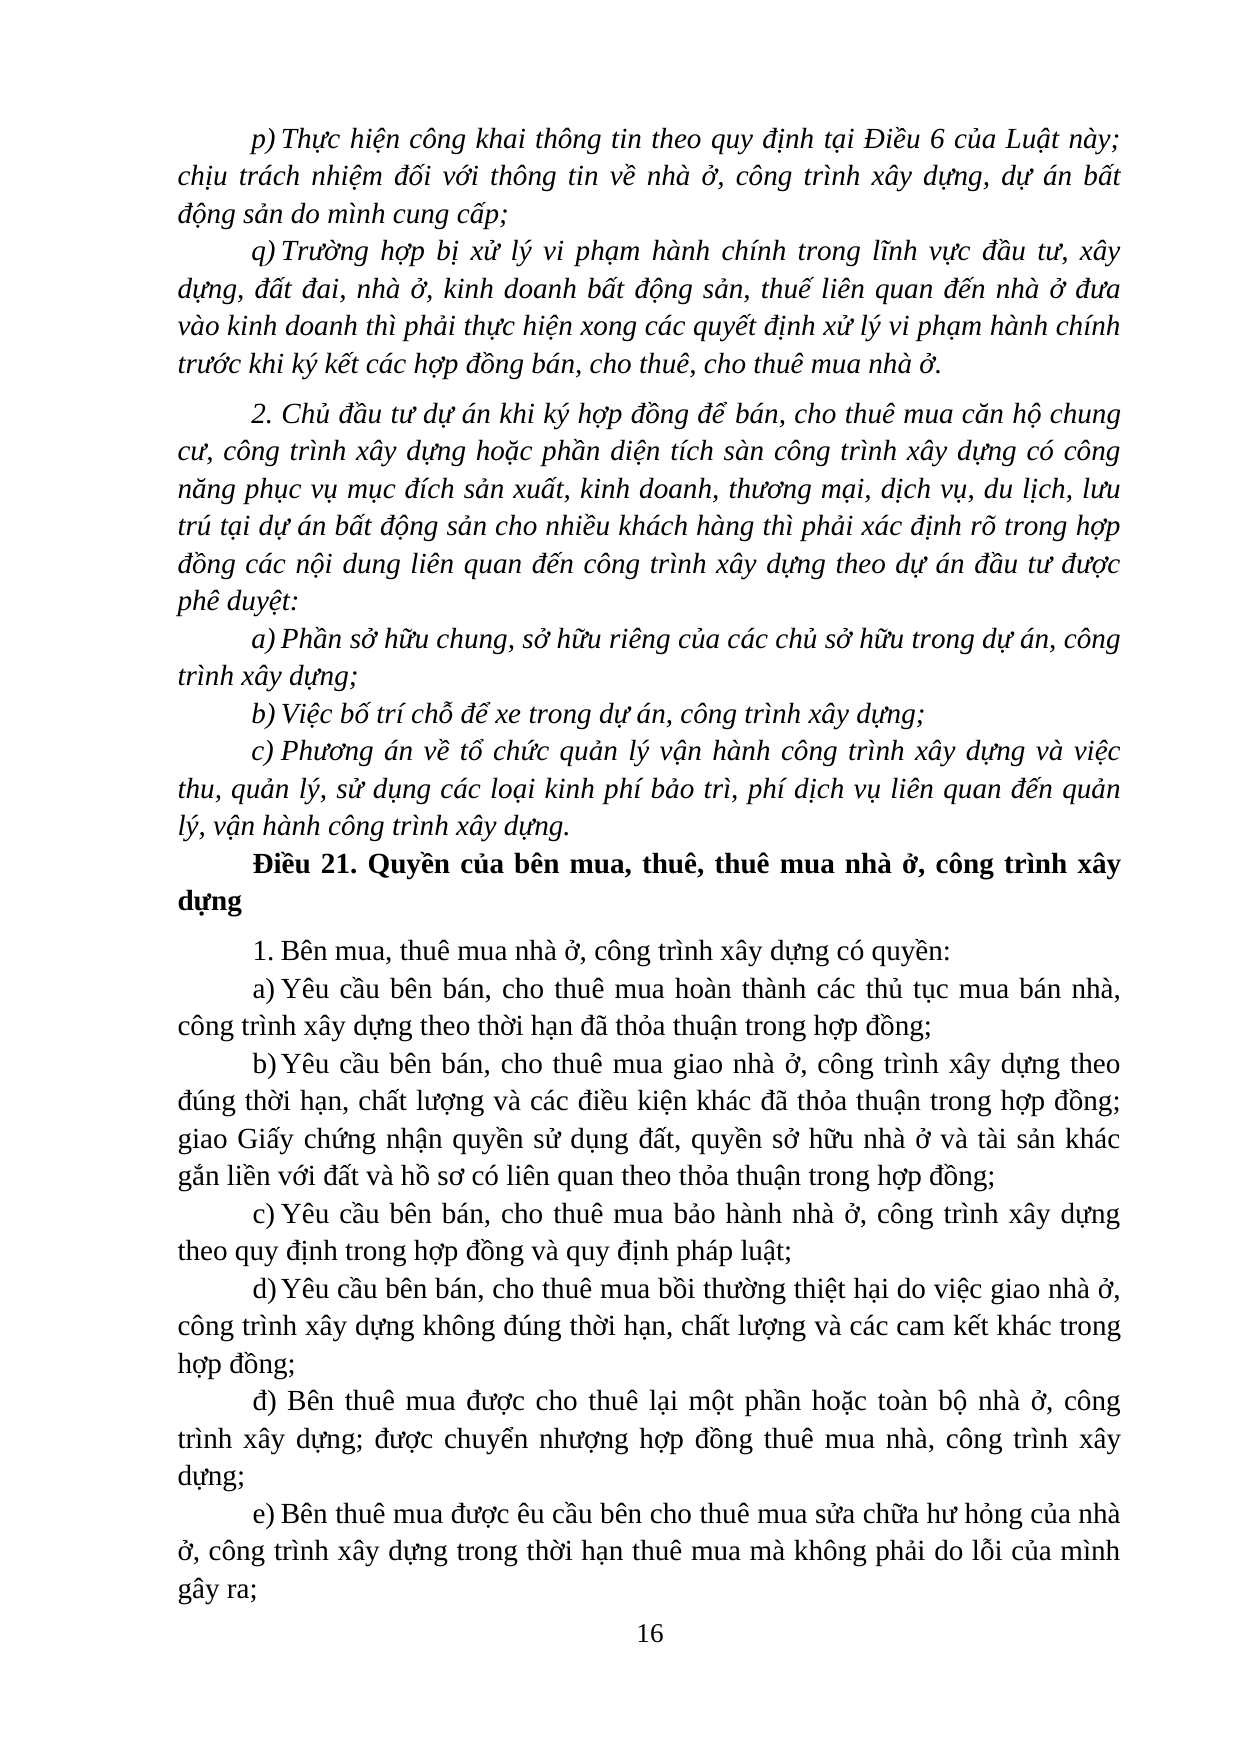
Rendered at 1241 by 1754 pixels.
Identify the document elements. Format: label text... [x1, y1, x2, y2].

list Yêu cầu bên bán, cho thuê mua hoàn thành các thủ tục mua bán nhà, công trình xây dựng theo thời hạn đã thỏa thuận trong hợp đồng; [177, 968, 1122, 1043]
list Việc bố trí chỗ để xe trong dự án, công trình xây dựng; [177, 693, 1122, 731]
list Bên mua, thuê mua nhà ở, công trình xây dựng có quyền: [252, 931, 1122, 968]
list Phần sở hữu chung, sở hữu riêng của các chủ sở hữu trong dự án, công trình xây dựng; [177, 618, 1122, 693]
list Yêu cầu bên bán, cho thuê mua giao nhà ở, công trình xây dựng theo đúng thời hạn, chất lượng và các điều kiện khác đã thỏa thuận trong hợp đồng; giao Giấy chứng nhận quyền sử dụng đất, quyền sở hữu nhà ở và tài sản khác gắn liền với đất và hồ sơ có liên quan theo thỏa thuận trong hợp đồng; [177, 1043, 1122, 1193]
list đ) Bên thuê mua được cho thuê lại một phần hoặc toàn bộ nhà ở, công trình xây dựng; được chuyển nhượng hợp đồng thuê mua nhà, công trình xây dựng; [177, 1381, 1122, 1493]
list Bên thuê mua được êu cầu bên cho thuê mua sửa chữa hư hỏng của nhà ở, công trình xây dựng trong thời hạn thuê mua mà không phải do lỗi của mình gây ra; [177, 1493, 1122, 1606]
list Yêu cầu bên bán, cho thuê mua bồi thường thiệt hại do việc giao nhà ở, công trình xây dựng không đúng thời hạn, chất lượng và các cam kết khác trong hợp đồng; [177, 1268, 1122, 1381]
list Phương án về tổ chức quản lý vận hành công trình xây dựng và việc thu, quản lý, sử dụng các loại kinh phí bảo trì, phí dịch vụ liên quan đến quản lý, vận hành công trình xây dựng. [177, 731, 1122, 843]
text Điều 21. Quyền của bên mua, thuê, thuê mua nhà ở, công trình xây dựng [177, 843, 1122, 918]
list Thực hiện công khai thông tin theo quy định tại Điều 6 của Luật này; chịu trách nhiệm đối với thông tin về nhà ở, công trình xây dựng, dự án bất động sản do mình cung cấp; [177, 118, 1122, 231]
list Yêu cầu bên bán, cho thuê mua bảo hành nhà ở, công trình xây dựng theo quy định trong hợp đồng và quy định pháp luật; [177, 1193, 1122, 1268]
list Trường hợp bị xử lý vi phạm hành chính trong lĩnh vực đầu tư, xây dựng, đất đai, nhà ở, kinh doanh bất động sản, thuế liên quan đến nhà ở đưa vào kinh doanh thì phải thực hiện xong các quyết định xử lý vi phạm hành chính trước khi ký kết các hợp đồng bán, cho thuê, cho thuê mua nhà ở. [177, 231, 1122, 381]
text 2. Chủ đầu tư dự án khi ký hợp đồng để bán, cho thuê mua căn hộ chung cư, công trình xây dựng hoặc phần diện tích sàn công trình xây dựng có công năng phục vụ mục đích sản xuất, kinh doanh, thương mại, dịch vụ, du lịch, lưu trú tại dự án bất động sản cho nhiều khách hàng thì phải xác định rõ trong hợp đồng các nội dung liên quan đến công trình xây dựng theo dự án đầu tư được phê duyệt: [177, 393, 1122, 618]
